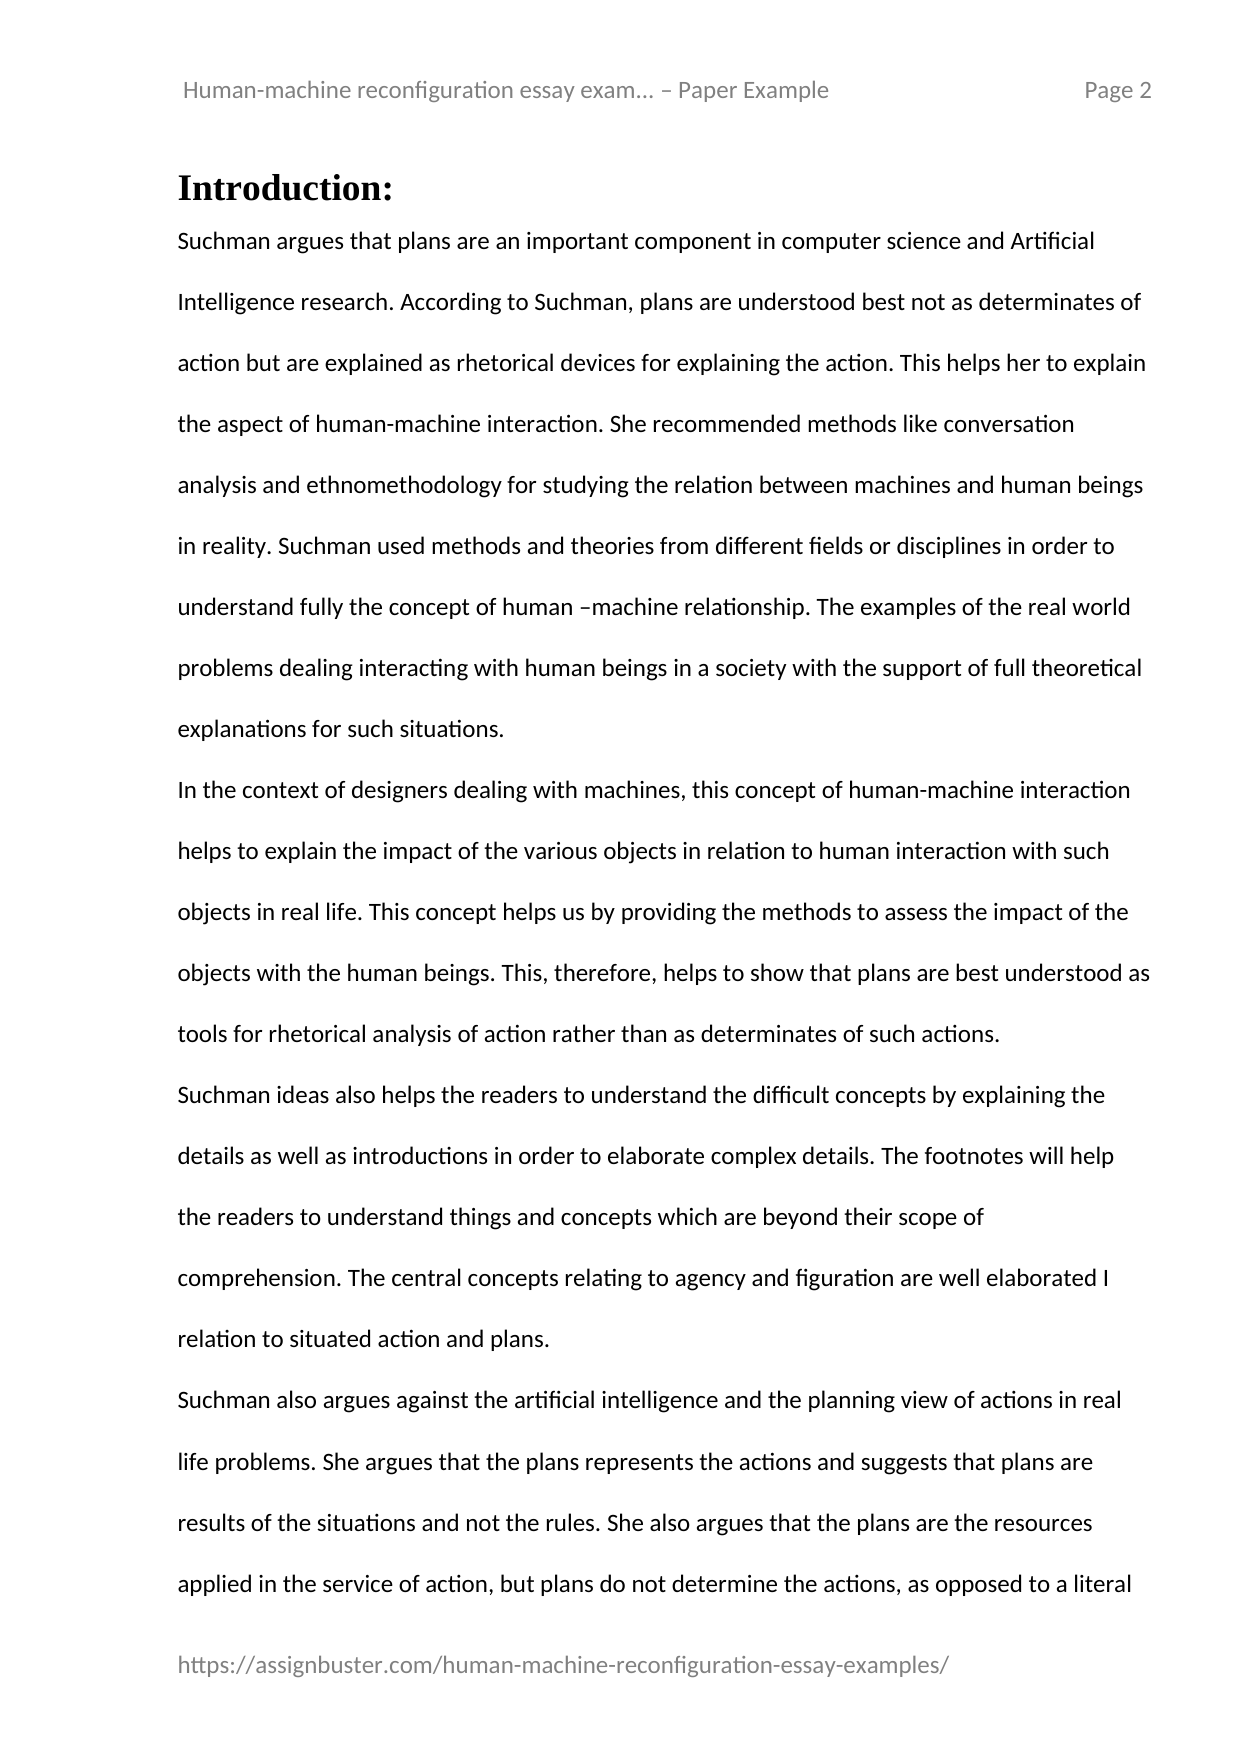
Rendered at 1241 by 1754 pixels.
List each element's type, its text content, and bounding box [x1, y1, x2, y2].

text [177, 225, 1152, 1598]
subtitle Introduction: [177, 166, 1152, 209]
